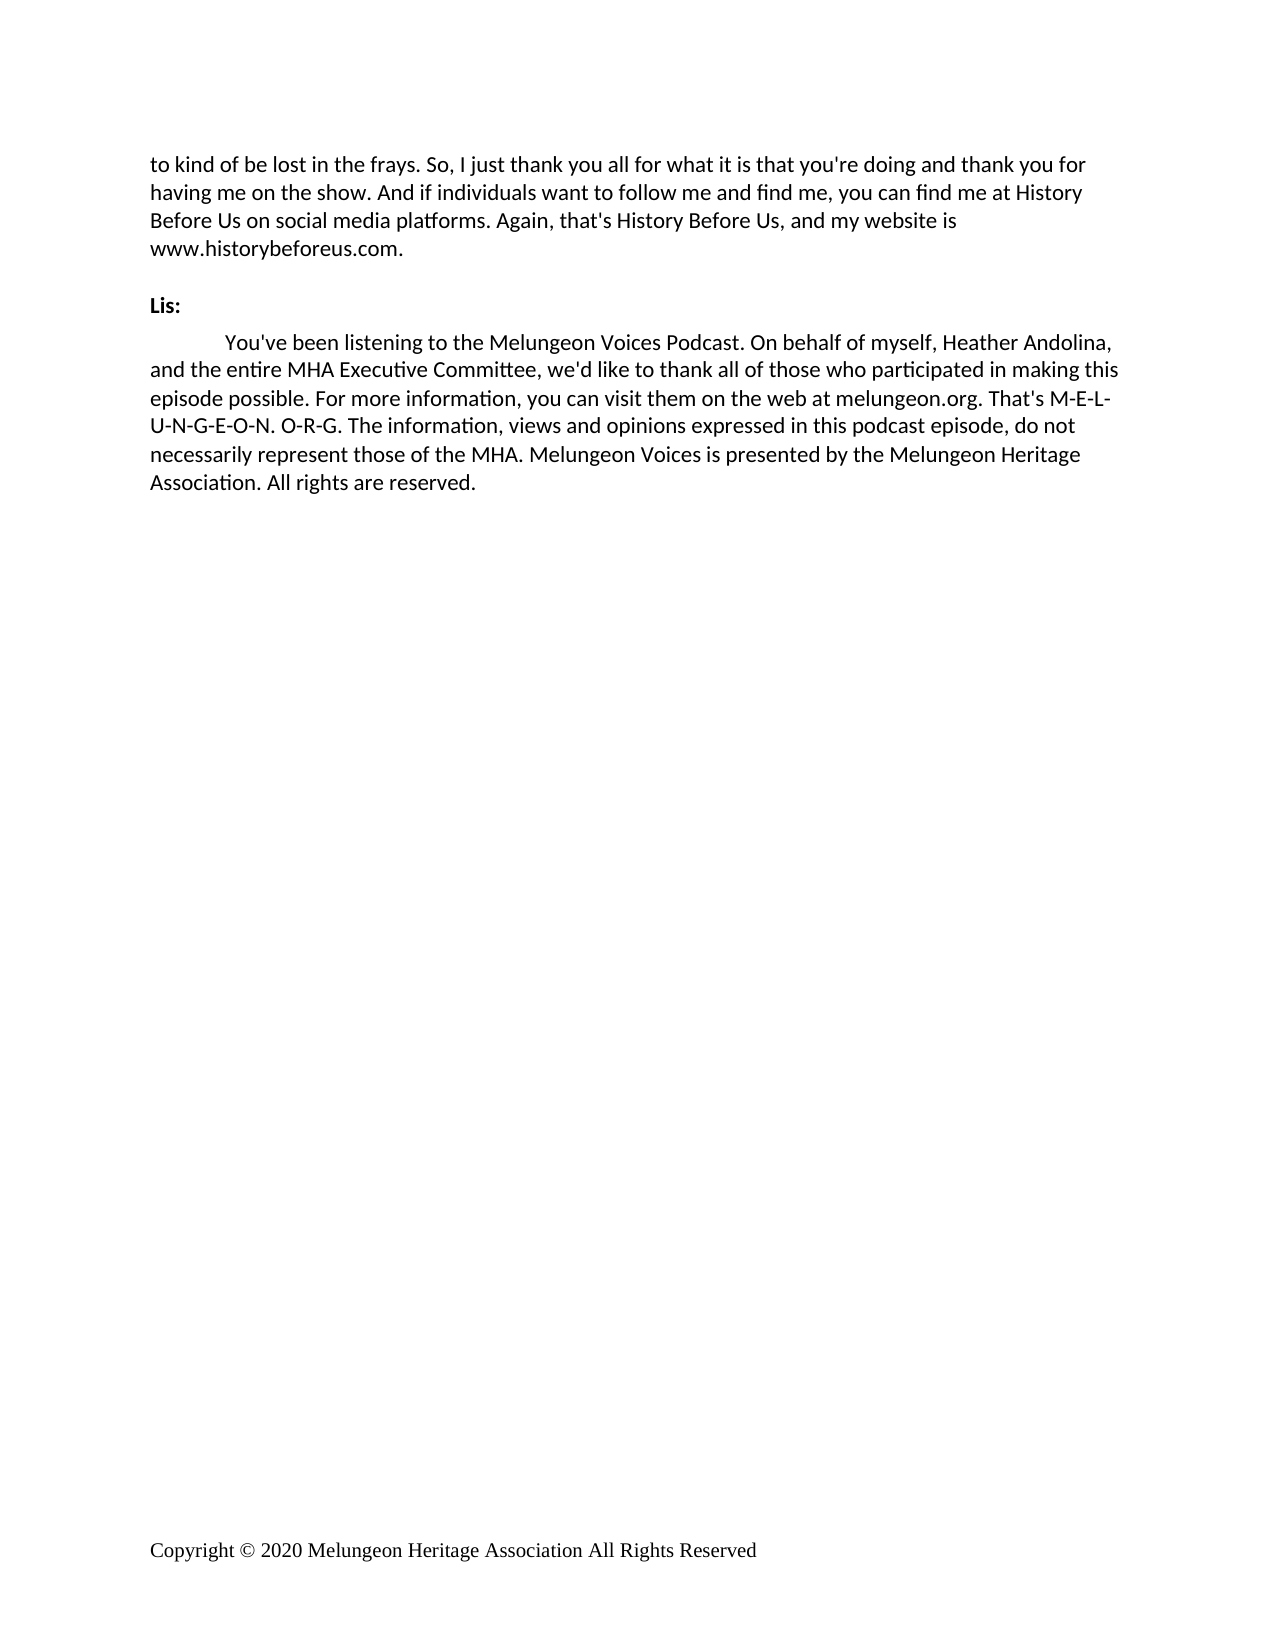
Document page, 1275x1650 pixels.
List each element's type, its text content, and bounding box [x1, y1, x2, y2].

text Lis: [150, 291, 1125, 319]
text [150, 150, 1125, 262]
text You've been listening to the Melungeon Voices Podcast. On behalf of myself, Heather Andolina, and the entire MHA Executive Committee, we'd like to thank all of those who participated in making this episode possible. For more information, you can visit them on the web at melungeon.org. That's M-E-L-U-N-G-E-O-N. O-R-G. The information, views and opinions expressed in this podcast episode, do not necessarily represent those of the MHA. Melungeon Voices is presented by the Melungeon Heritage Association. All rights are reserved. [150, 328, 1125, 496]
